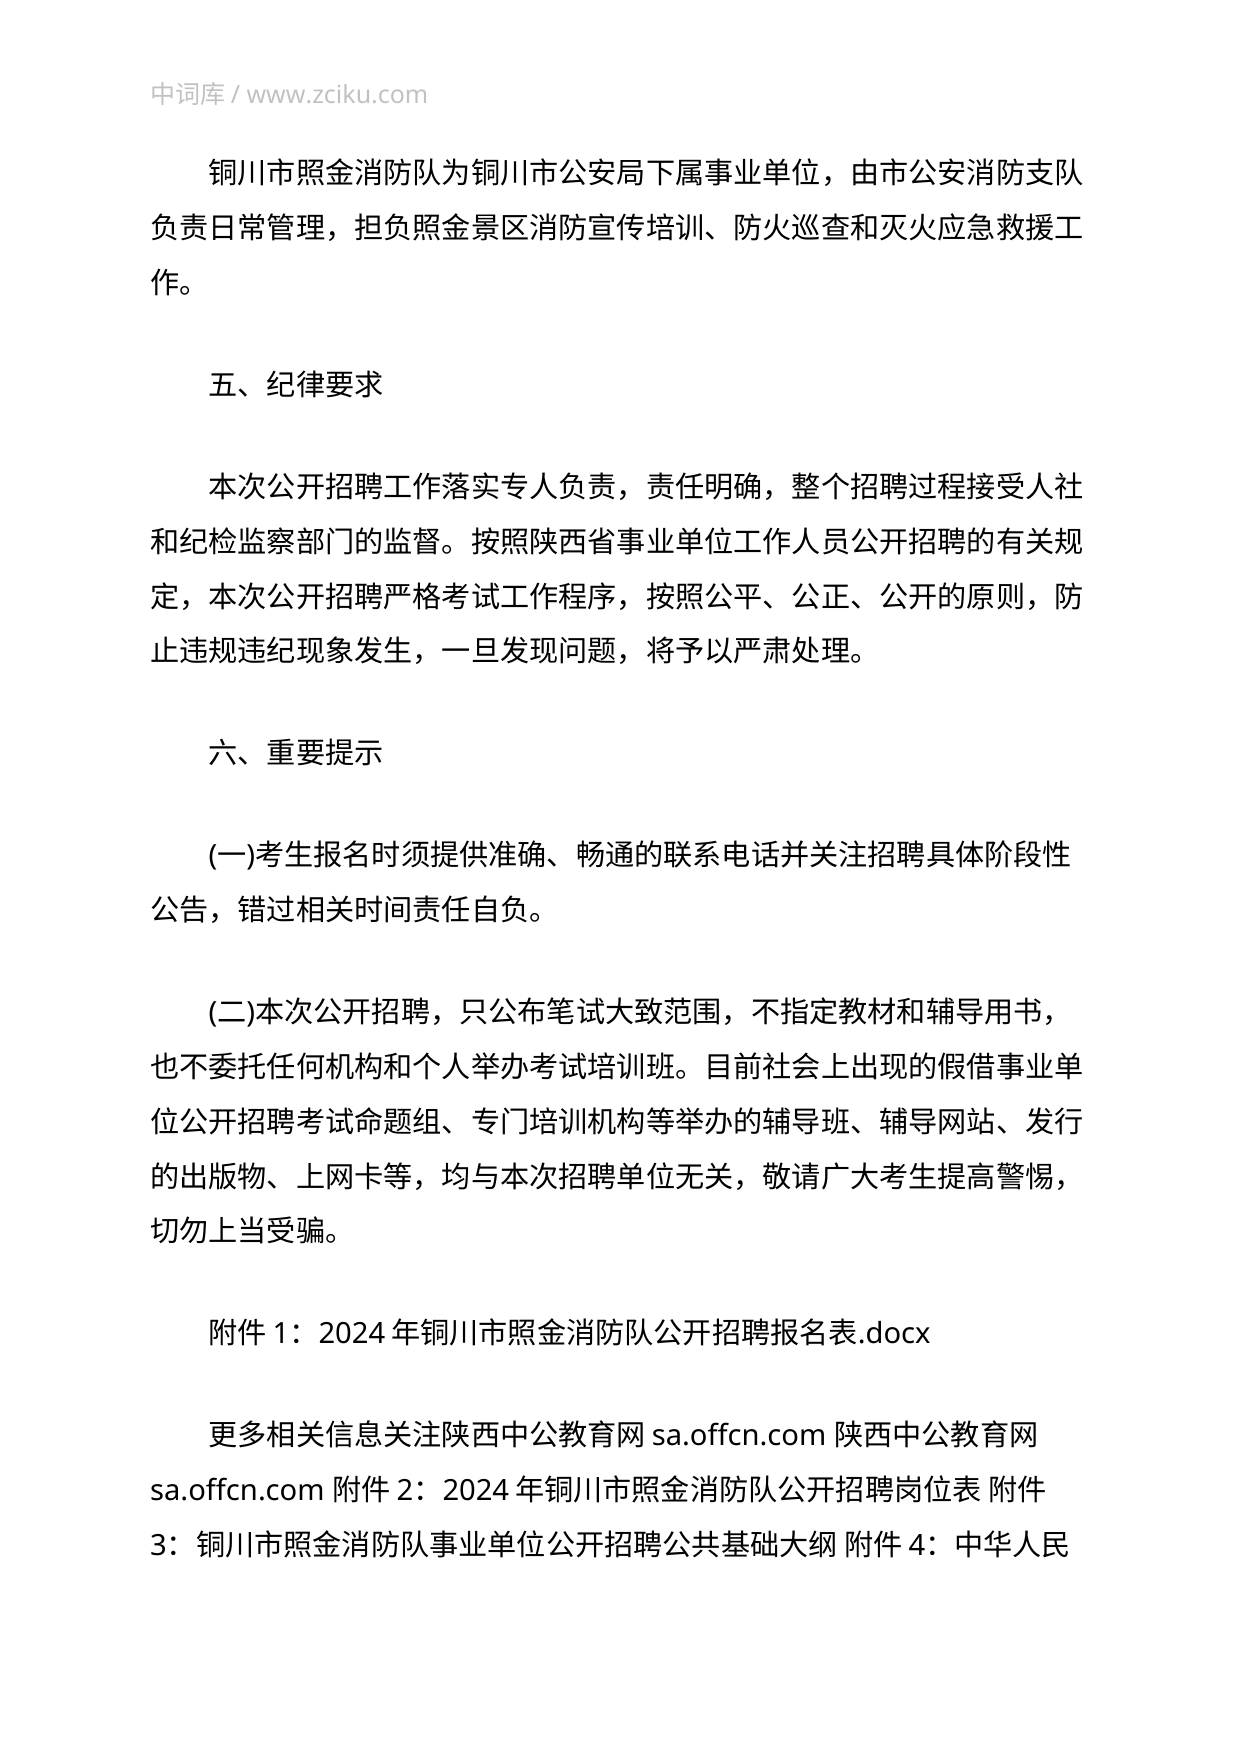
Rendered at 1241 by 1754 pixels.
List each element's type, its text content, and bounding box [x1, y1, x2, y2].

text 六、重要提示 [150, 730, 1090, 772]
text (一)考生报名时须提供准确、畅通的联系电话并关注招聘具体阶段性公告，错过相关时间责任自负。 [150, 832, 1090, 929]
text 五、纪律要求 [150, 362, 1090, 404]
text 附件1：2024年铜川市照金消防队公开招聘报名表.docx [150, 1310, 1090, 1352]
text (二)本次公开招聘，只公布笔试大致范围，不指定教材和辅导用书，也不委托任何机构和个人举办考试培训班。目前社会上出现的假借事业单位公开招聘考试命题组、专门培训机构等举办的辅导班、辅导网站、发行的出版物、上网卡等，均与本次招聘单位无关，敬请广大考生提高警惕，切勿上当受骗。 [150, 988, 1090, 1250]
text 本次公开招聘工作落实专人负责，责任明确，整个招聘过程接受人社和纪检监察部门的监督。按照陕西省事业单位工作人员公开招聘的有关规定，本次公开招聘严格考试工作程序，按照公平、公正、公开的原则，防止违规违纪现象发生，一旦发现问题，将予以严肃处理。 [150, 463, 1090, 670]
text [150, 1412, 1090, 1564]
text 铜川市照金消防队为铜川市公安局下属事业单位，由市公安消防支队负责日常管理，担负照金景区消防宣传培训、防火巡查和灭火应急救援工作。 [150, 150, 1090, 302]
